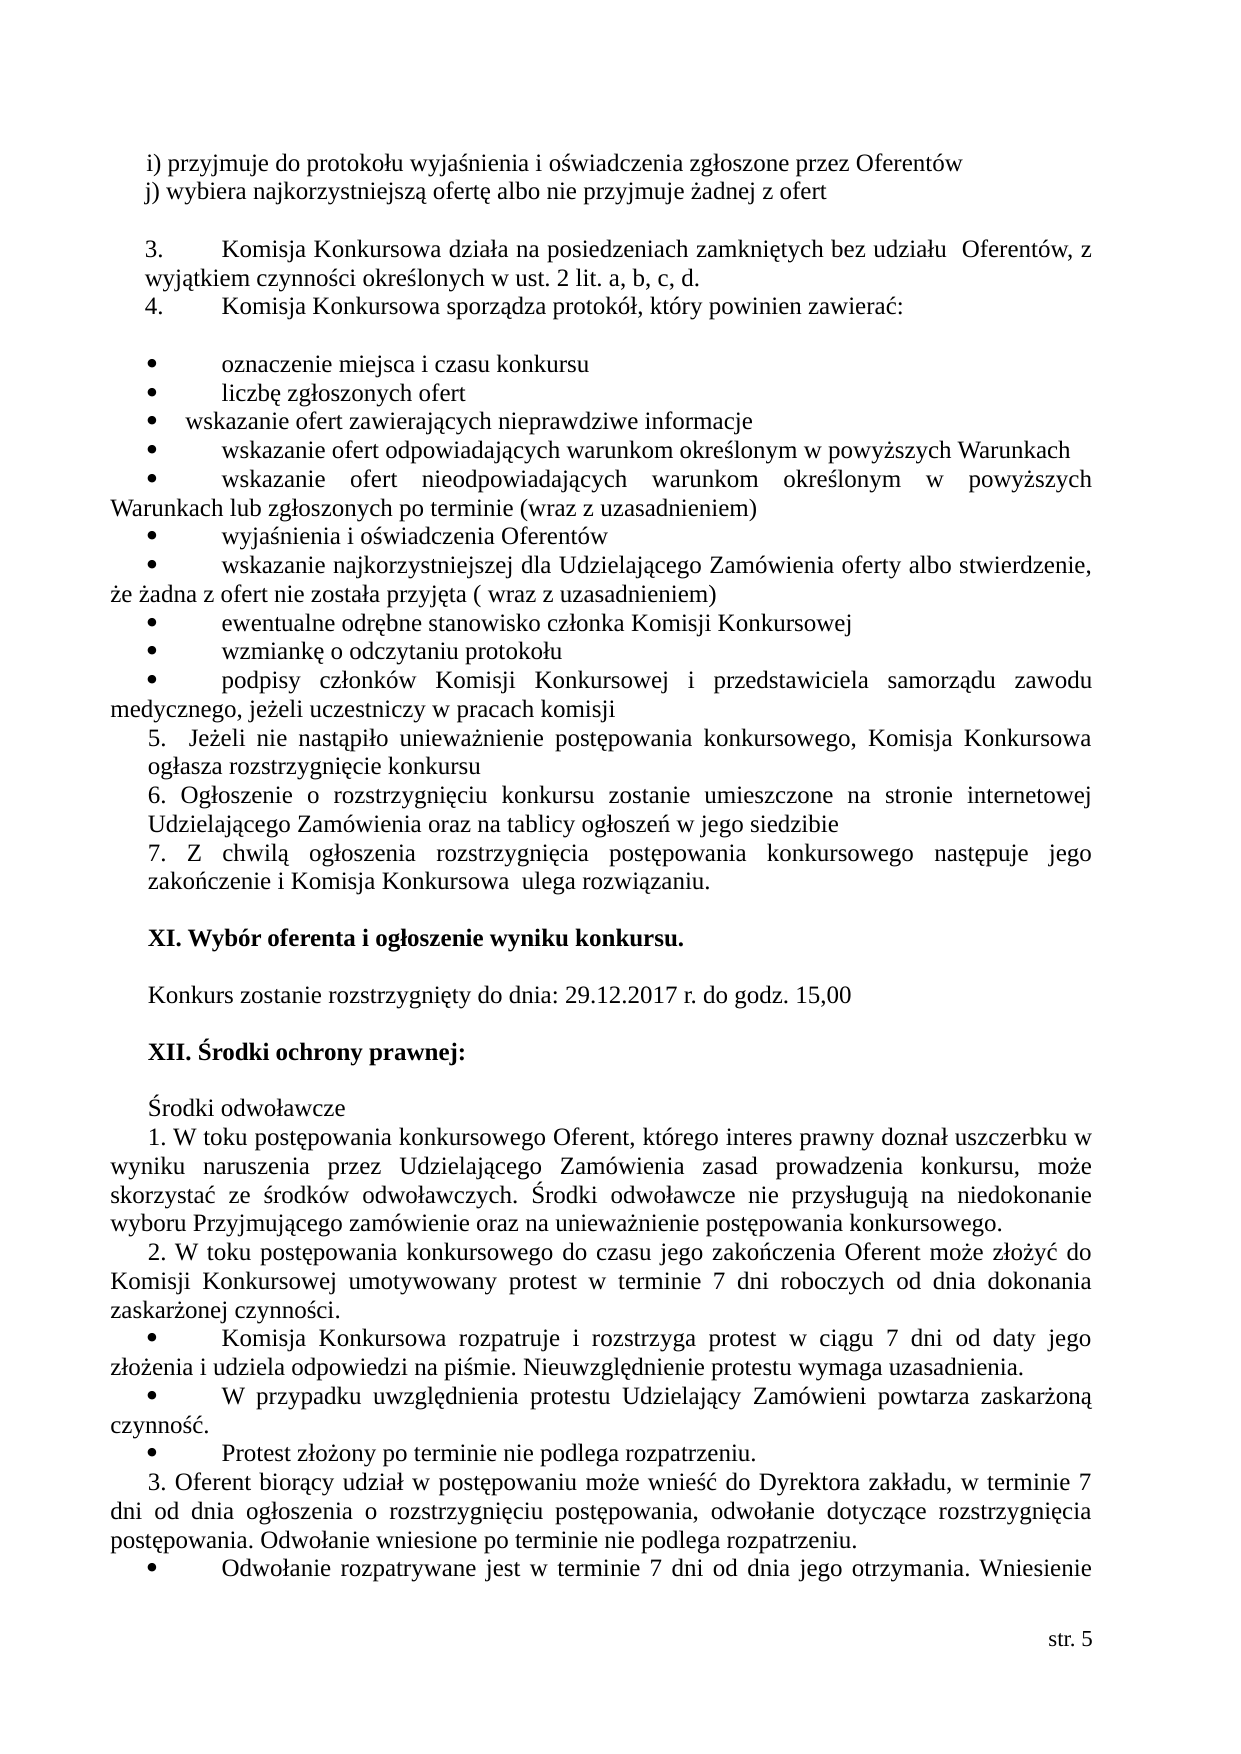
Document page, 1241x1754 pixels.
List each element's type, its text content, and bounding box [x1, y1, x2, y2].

text Konkurs zostanie rozstrzygnięty do dnia: 29.12.2017 r. do godz. 15,00 [148, 980, 1093, 1009]
list Komisja Konkursowa sporządza protokół, który powinien zawierać: [144, 291, 1093, 320]
text 6. Ogłoszenie o rozstrzygnięciu konkursu zostanie umieszczone na stronie internetowej Udzielającego Zamówienia oraz na tablicy ogłoszeń w jego siedzibie [148, 780, 1093, 838]
list Protest złożony po terminie nie podlega rozpatrzeniu. [110, 1438, 1093, 1467]
list wzmiankę o odczytaniu protokołu [110, 636, 1093, 665]
list podpisy członków Komisji Konkursowej i przedstawiciela samorządu zawodu medycznego, jeżeli uczestniczy w pracach komisji [110, 665, 1093, 723]
list liczbę zgłoszonych ofert [110, 378, 1093, 406]
list Komisja Konkursowa rozpatruje i rozstrzyga protest w ciągu 7 dni od daty jego złożenia i udziela odpowiedzi na piśmie. Nieuwzględnienie protestu wymaga uzasadnienia. [110, 1323, 1093, 1381]
list ewentualne odrębne stanowisko członka Komisji Konkursowej [110, 608, 1093, 636]
list wskazanie ofert odpowiadających warunkom określonym w powyższych Warunkach [110, 435, 1093, 464]
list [110, 1553, 1093, 1582]
list W przypadku uwzględnienia protestu Udzielający Zamówieni powtarza zaskarżoną czynność. [110, 1381, 1093, 1438]
list wskazanie ofert nieodpowiadających warunkom określonym w powyższych Warunkach lub zgłoszonych po terminie (wraz z uzasadnieniem) [110, 464, 1093, 521]
text XII. Środki ochrony prawnej: [148, 1037, 1093, 1065]
list oznaczenie miejsca i czasu konkursu [110, 349, 1093, 378]
text 3. Oferent biorący udział w postępowaniu może wnieść do Dyrektora zakładu, w terminie 7 dni od dnia ogłoszenia o rozstrzygnięciu postępowania, odwołanie dotyczące rozstrzygnięcia postępowania. Odwołanie wniesione po terminie nie podlega rozpatrzeniu. [110, 1467, 1093, 1553]
text Środki odwoławcze [148, 1093, 1093, 1122]
list wskazanie ofert zawierających nieprawdziwe informacje [148, 406, 1093, 435]
text i) przyjmuje do protokołu wyjaśnienia i oświadczenia zgłoszone przez Oferentów [146, 148, 1093, 176]
list Komisja Konkursowa działa na posiedzeniach zamkniętych bez udziału Oferentów, z wyjątkiem czynności określonych w ust. 2 lit. a, b, c, d. [144, 234, 1093, 291]
text j) wybiera najkorzystniejszą ofertę albo nie przyjmuje żadnej z ofert [144, 176, 1093, 205]
text 1. W toku postępowania konkursowego Oferent, którego interes prawny doznał uszczerbku w wyniku naruszenia przez Udzielającego Zamówienia zasad prowadzenia konkursu, może skorzystać ze środków odwoławczych. Środki odwoławcze nie przysługują na niedokonanie wyboru Przyjmującego zamówienie oraz na unieważnienie postępowania konkursowego. [110, 1122, 1093, 1237]
list wskazanie najkorzystniejszej dla Udzielającego Zamówienia oferty albo stwierdzenie, że żadna z ofert nie została przyjęta ( wraz z uzasadnieniem) [110, 550, 1093, 608]
list wyjaśnienia i oświadczenia Oferentów [110, 521, 1093, 550]
text 2. W toku postępowania konkursowego do czasu jego zakończenia Oferent może złożyć do Komisji Konkursowej umotywowany protest w terminie 7 dni roboczych od dnia dokonania zaskarżonej czynności. [110, 1237, 1093, 1323]
text XI. Wybór oferenta i ogłoszenie wyniku konkursu. [148, 923, 1093, 952]
text 7. Z chwilą ogłoszenia rozstrzygnięcia postępowania konkursowego następuje jego zakończenie i Komisja Konkursowa ulega rozwiązaniu. [148, 838, 1093, 895]
text 5. Jeżeli nie nastąpiło unieważnienie postępowania konkursowego, Komisja Konkursowa ogłasza rozstrzygnięcie konkursu [148, 723, 1093, 780]
